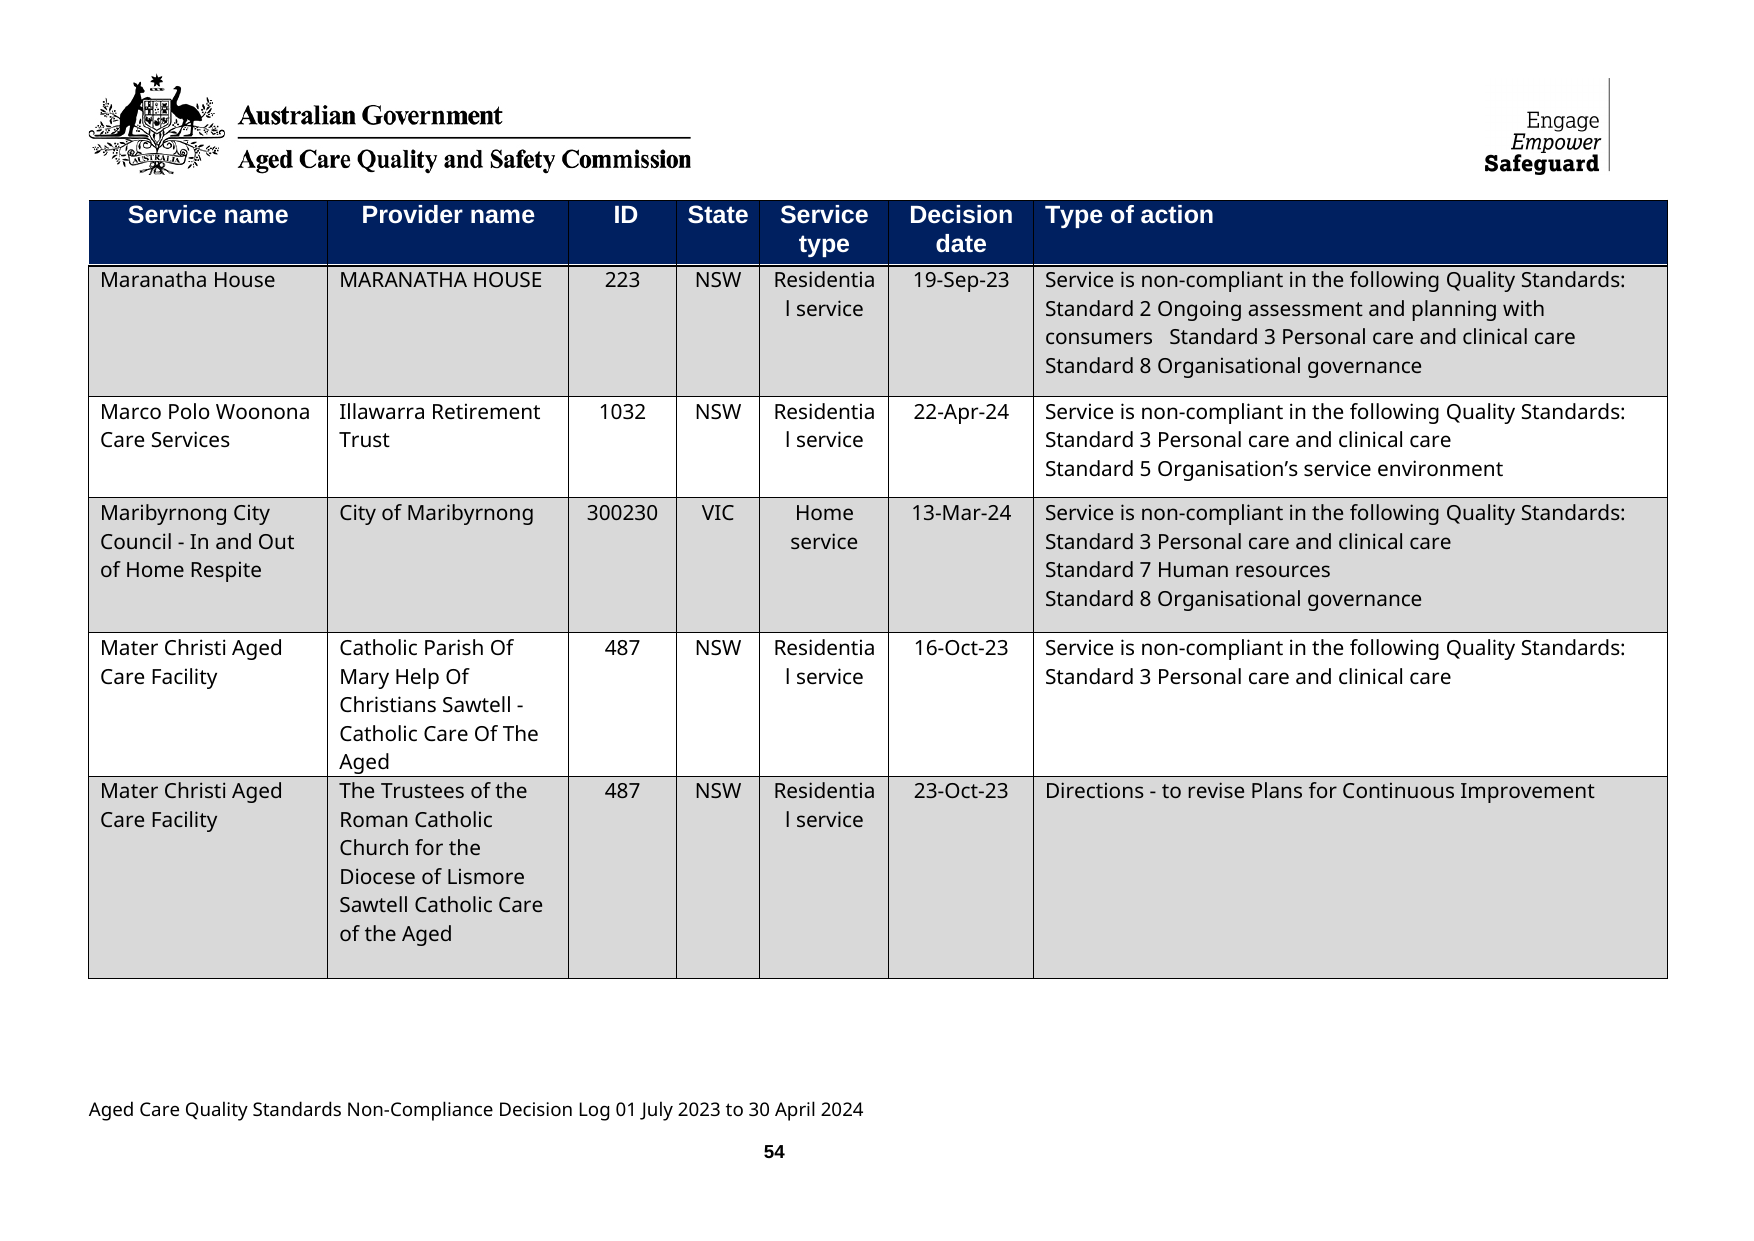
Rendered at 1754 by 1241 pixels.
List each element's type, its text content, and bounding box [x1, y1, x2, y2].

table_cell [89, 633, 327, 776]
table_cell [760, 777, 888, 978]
table_header Decision date [889, 201, 1033, 264]
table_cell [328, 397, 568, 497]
table_header Service name [89, 201, 327, 264]
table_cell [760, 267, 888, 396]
table_header Service type [760, 201, 888, 264]
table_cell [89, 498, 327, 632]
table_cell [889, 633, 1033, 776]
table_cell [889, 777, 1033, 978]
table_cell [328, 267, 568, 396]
picture [88, 73, 691, 175]
table_header ID [569, 201, 676, 264]
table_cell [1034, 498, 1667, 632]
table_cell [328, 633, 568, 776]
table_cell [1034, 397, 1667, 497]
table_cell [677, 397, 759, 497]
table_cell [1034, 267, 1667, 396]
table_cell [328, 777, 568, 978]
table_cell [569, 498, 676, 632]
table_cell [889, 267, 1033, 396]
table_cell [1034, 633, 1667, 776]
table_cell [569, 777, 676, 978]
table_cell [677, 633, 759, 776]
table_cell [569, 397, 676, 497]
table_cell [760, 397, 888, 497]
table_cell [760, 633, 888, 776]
table_header Provider name [328, 201, 568, 264]
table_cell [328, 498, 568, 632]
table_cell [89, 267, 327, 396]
picture [1485, 78, 1610, 175]
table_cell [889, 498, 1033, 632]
table_header Type of action [1034, 201, 1667, 264]
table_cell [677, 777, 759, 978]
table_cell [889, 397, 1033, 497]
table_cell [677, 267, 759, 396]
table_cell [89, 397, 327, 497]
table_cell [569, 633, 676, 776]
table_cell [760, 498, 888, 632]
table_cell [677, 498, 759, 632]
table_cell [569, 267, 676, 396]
table_header State [677, 201, 759, 264]
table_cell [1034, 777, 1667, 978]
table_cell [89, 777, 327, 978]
